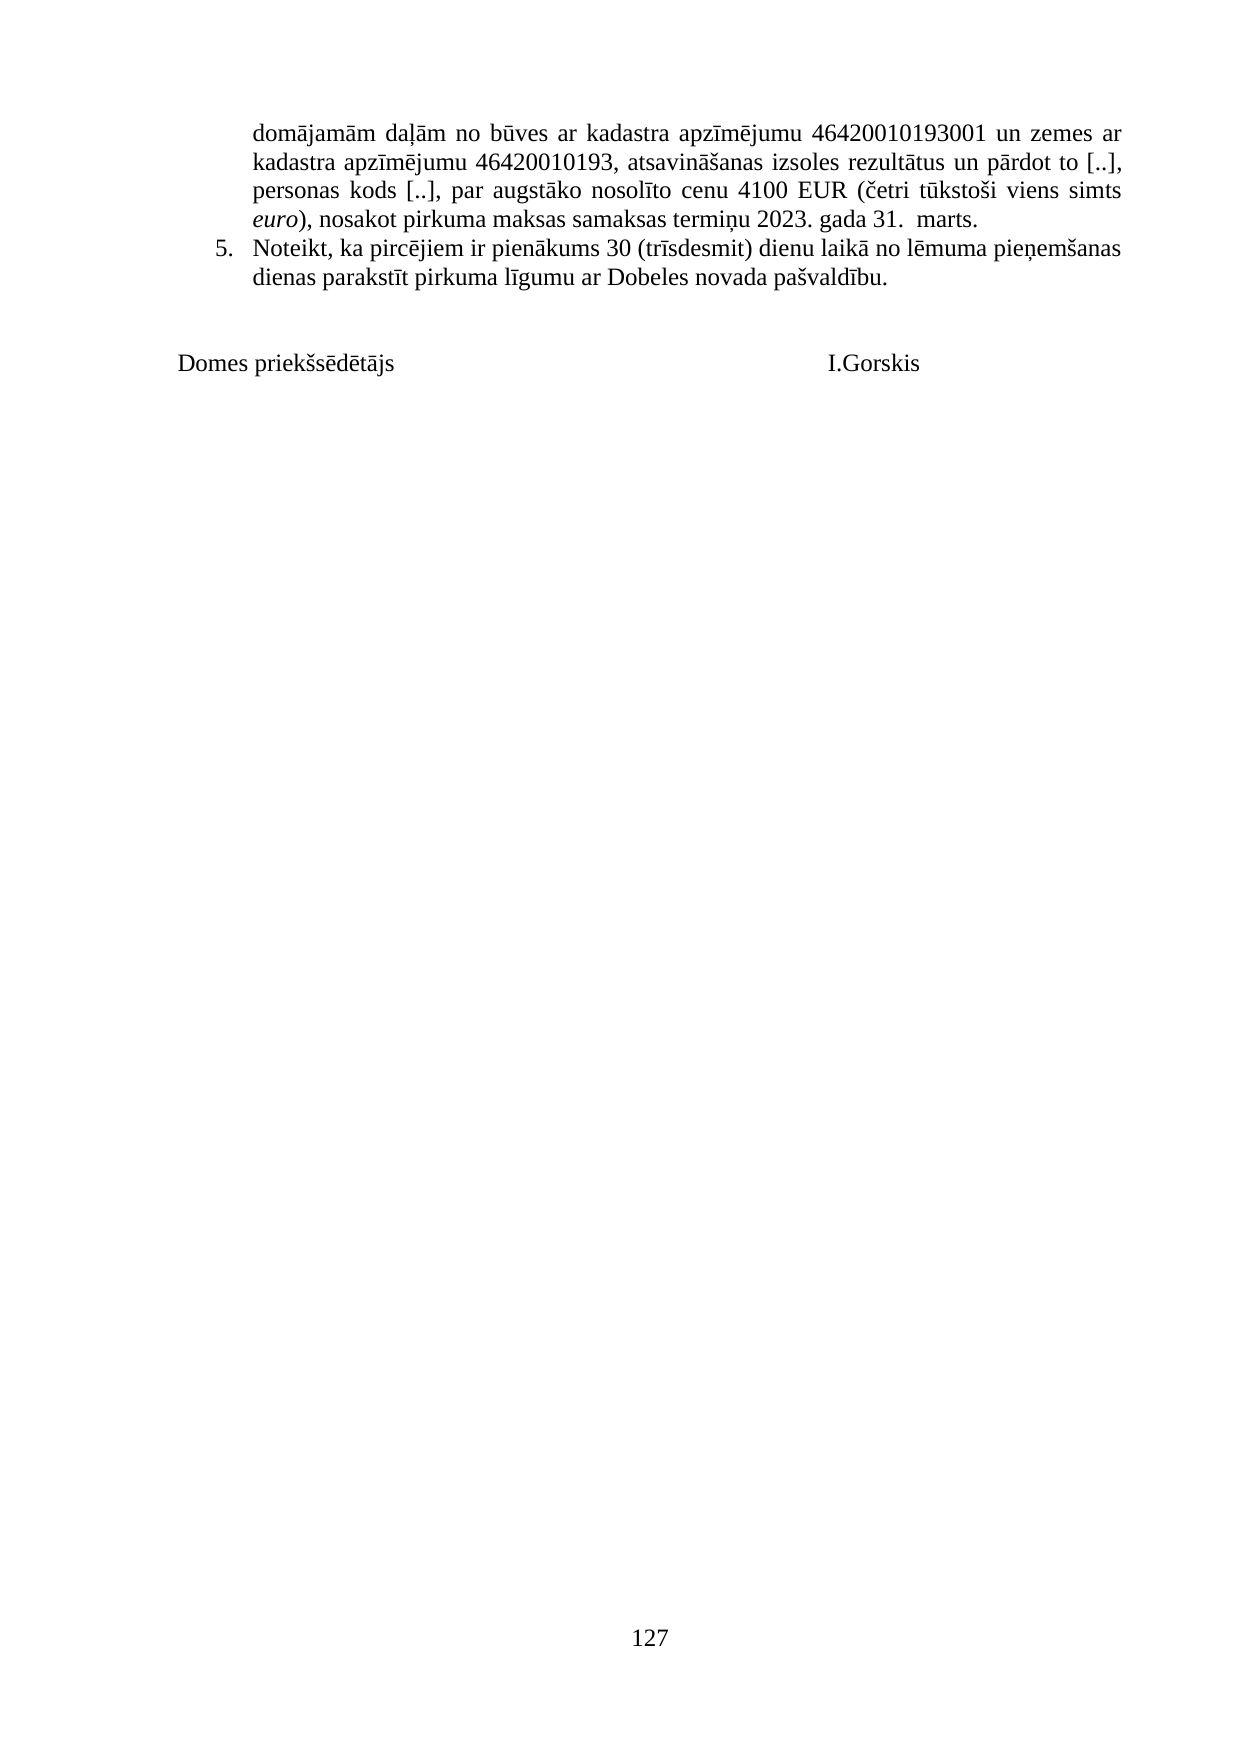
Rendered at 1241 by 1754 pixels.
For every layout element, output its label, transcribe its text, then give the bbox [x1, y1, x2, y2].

text Domes priekšsēdētājs I.Gorskis [177, 348, 1122, 377]
list Noteikt, ka pircējiem ir pienākums 30 (trīsdesmit) dienu laikā no lēmuma pieņemšanas dienas parakstīt pirkuma līgumu ar Dobeles novada pašvaldību. [215, 233, 1122, 291]
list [215, 118, 1122, 233]
